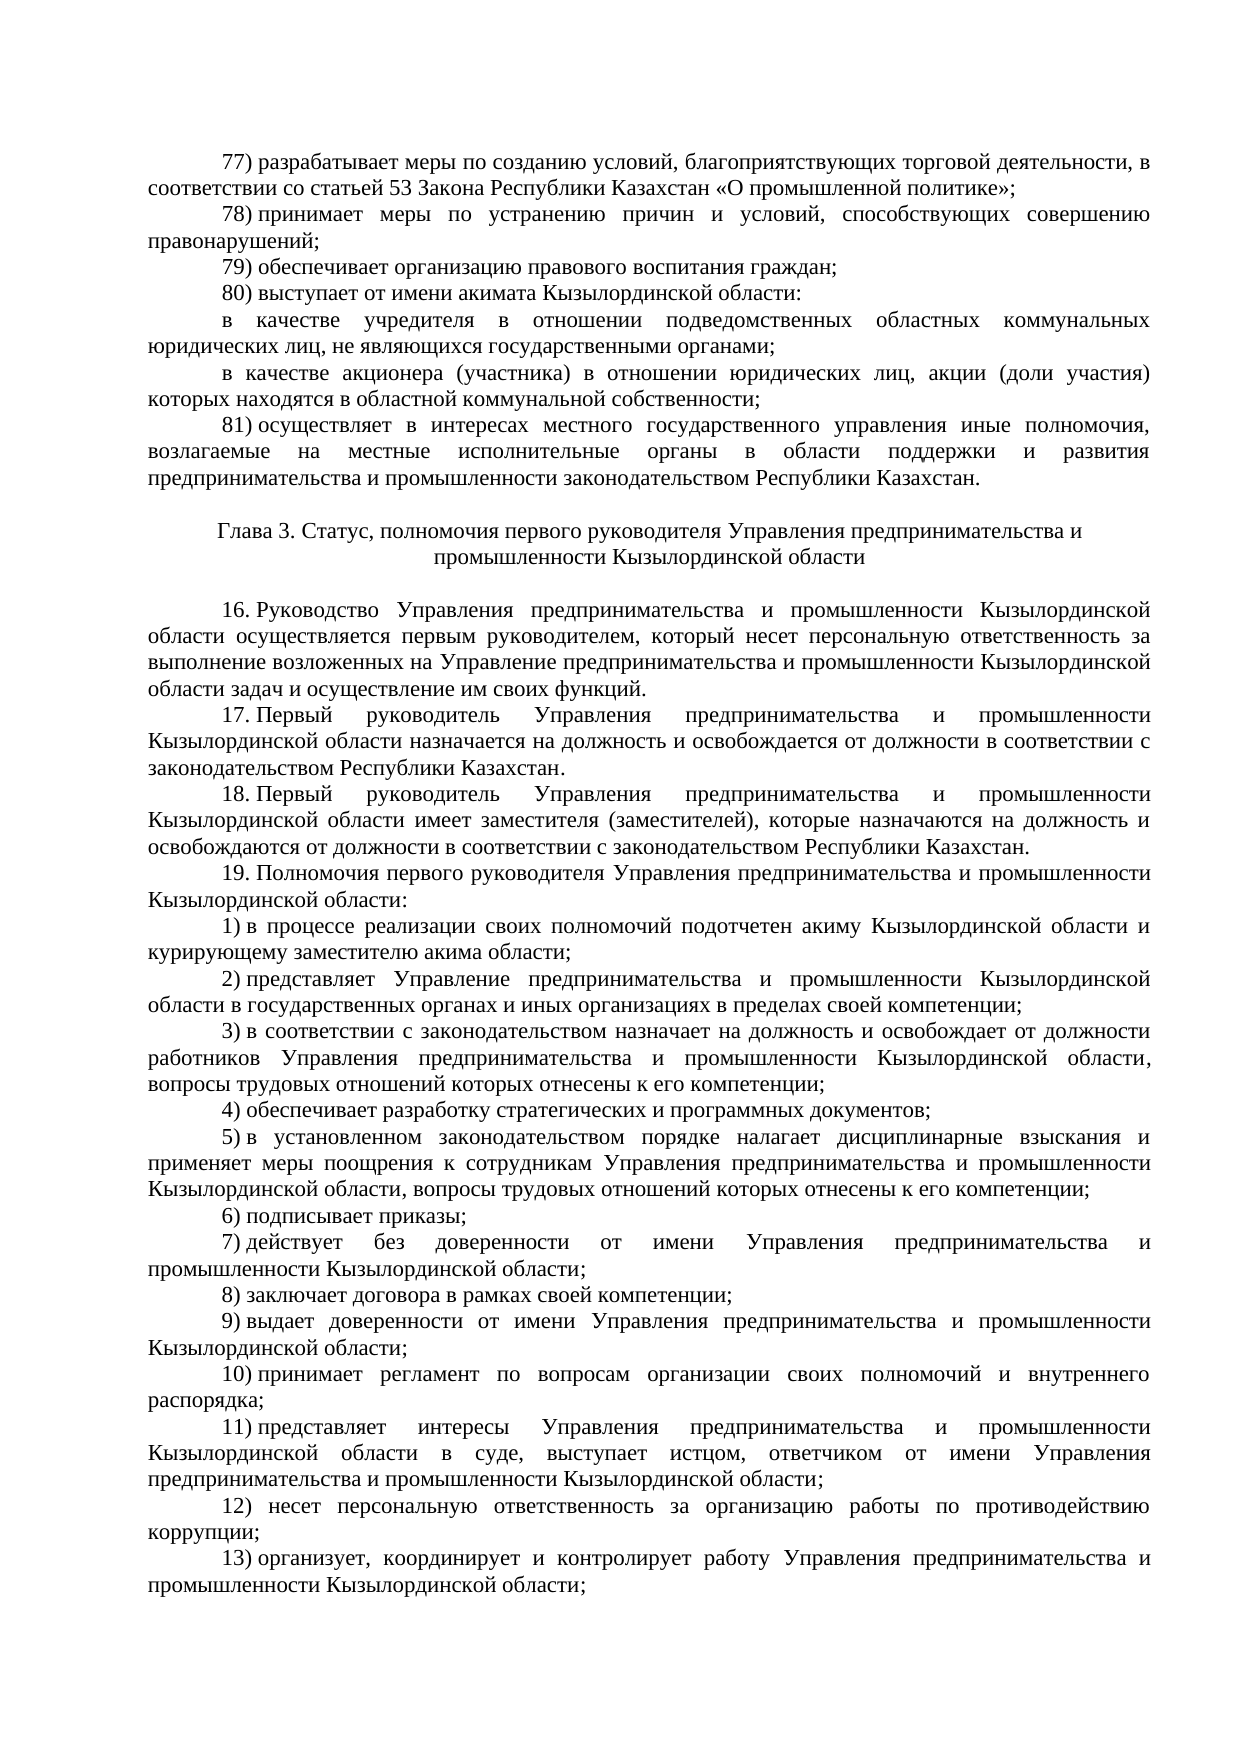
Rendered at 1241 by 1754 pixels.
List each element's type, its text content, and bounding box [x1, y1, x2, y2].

text 80) выступает от имени акимата Кызылординской области: [148, 279, 1152, 306]
text 18. Первый руководитель Управления предпринимательства и промышленности Кызылординской области имеет заместителя (заместителей), которые назначаются на должность и освобождаются от должности в соответствии с законодательством Республики Казахстан. [148, 780, 1152, 859]
text в качестве акционера (участника) в отношении юридических лиц, акции (доли участия) которых находятся в областной коммунальной собственности; [148, 358, 1152, 411]
text 1) в процессе реализации своих полномочий подотчетен акиму Кызылординской области и курирующему заместителю акима области; [148, 912, 1152, 965]
text 11) представляет интересы Управления предпринимательства и промышленности Кызылординской области в суде, выступает истцом, ответчиком от имени Управления предпринимательства и промышленности Кызылординской области; [148, 1413, 1152, 1492]
text 2) представляет Управление предпринимательства и промышленности Кызылординской области в государственных органах и иных организациях в пределах своей компетенции; [148, 965, 1152, 1017]
text 6) подписывает приказы; [148, 1202, 1152, 1228]
text 3) в соответствии с законодательством назначает на должность и освобождает от должности работников Управления предпринимательства и промышленности Кызылординской области, вопросы трудовых отношений которых отнесены к его компетенции; [281, 1044, 1152, 1096]
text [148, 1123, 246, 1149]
text 17. Первый руководитель Управления предпринимательства и промышленности Кызылординской области назначается на должность и освобождается от должности в соответствии с законодательством Республики Казахстан. [148, 701, 1152, 780]
text 19. Полномочия первого руководителя Управления предпринимательства и промышленности Кызылординской области: [148, 859, 1152, 912]
text Глава 3. Статус, полномочия первого руководителя Управления предпринимательства и промышленности Кызылординской области [148, 517, 1152, 569]
text 77) разрабатывает меры по созданию условий, благоприятствующих торговой деятельности, в соответствии со статьей 53 Закона Республики Казахстан «О промышленной политике»; [148, 148, 1152, 200]
text 8) заключает договора в рамках своей компетенции; [148, 1281, 1152, 1307]
text 12) несет персональную ответственность за организацию работы по противодействию коррупции; [148, 1492, 1152, 1544]
text 10) принимает регламент по вопросам организации своих полномочий и внутреннего распорядка; [148, 1360, 1152, 1413]
text 16. Руководство Управления предпринимательства и промышленности Кызылординской области осуществляется первым руководителем, который несет персональную ответственность за выполнение возложенных на Управление предпринимательства и промышленности Кызылординской области задач и осуществление им своих функций. [148, 596, 1152, 701]
text 4) обеспечивает разработку стратегических и программных документов; [148, 1096, 1152, 1123]
text 9) выдает доверенности от имени Управления предпринимательства и промышленности Кызылординской области; [148, 1307, 1152, 1360]
text 81) осуществляет в интересах местного государственного управления иные полномочия, возлагаемые на местные исполнительные органы в области поддержки и развития предпринимательства и промышленности законодательством Республики Казахстан. [148, 411, 1152, 490]
text 5) в установленном законодательством порядке налагает дисциплинарные взыскания и применяет меры поощрения к сотрудникам Управления предпринимательства и промышленности Кызылординской области, вопросы трудовых отношений которых отнесены к его компетенции; [603, 1149, 1152, 1202]
text в качестве учредителя в отношении подведомственных областных коммунальных юридических лиц, не являющихся государственными органами; [148, 306, 1152, 358]
text 3) в соответствии с законодательством назначает на должность и освобождает от должности работников Управления предпринимательства и промышленности Кызылординской области, вопросы трудовых отношений которых отнесены к его компетенции; [148, 1017, 1152, 1044]
text 13) организует, координирует и контролирует работу Управления предпринимательства и промышленности Кызылординской области; [148, 1544, 1152, 1597]
text 79) обеспечивает организацию правового воспитания граждан; [148, 253, 1152, 279]
text 78) принимает меры по устранению причин и условий, способствующих совершению правонарушений; [148, 200, 1152, 253]
text 7) действует без доверенности от имени Управления предпринимательства и промышленности Кызылординской области; [148, 1228, 1152, 1281]
